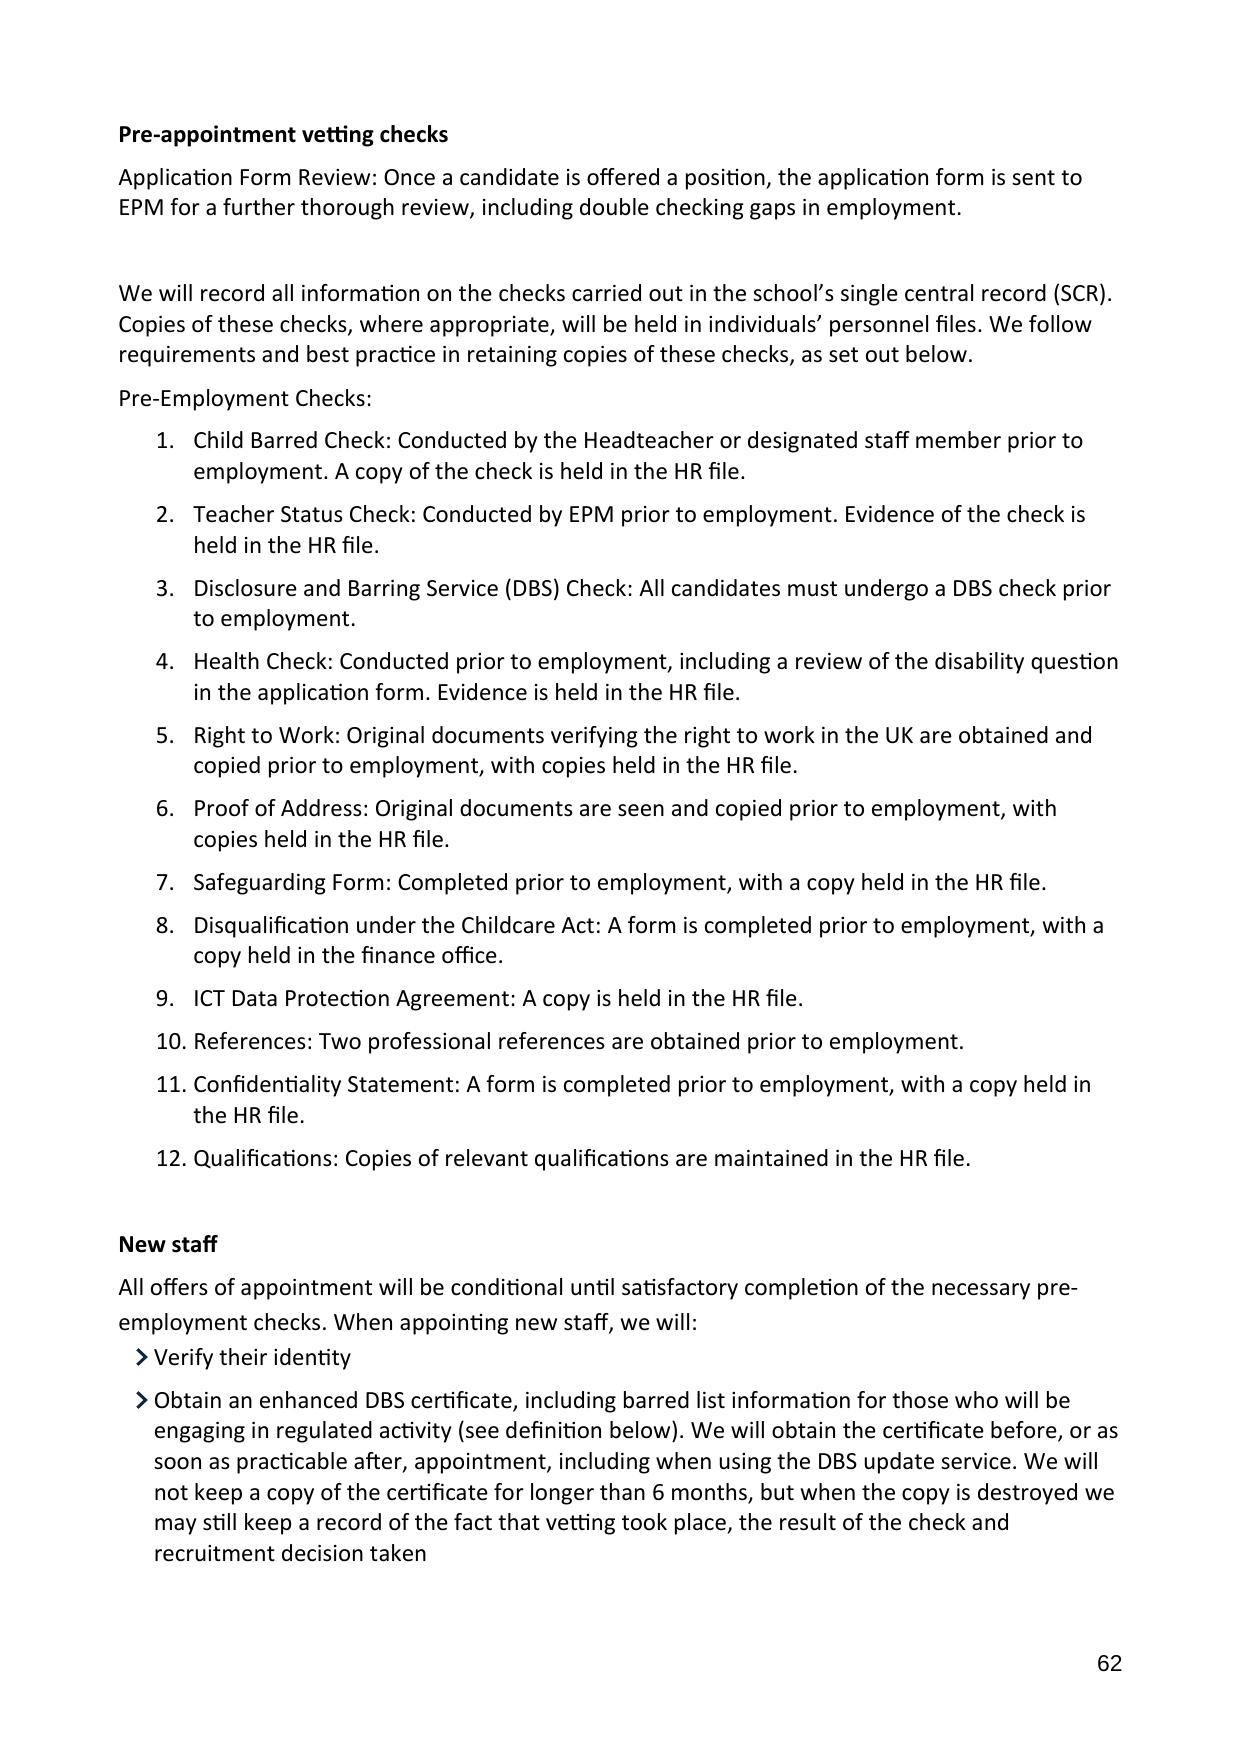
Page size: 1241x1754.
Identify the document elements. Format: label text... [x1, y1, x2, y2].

text New staff [118, 1228, 1122, 1259]
text Obtain an enhanced DBS certificate, including barred list information for those who will be engaging in regulated activity (see definition below). We will obtain the certificate before, or as soon as practicable after, appointment, including when using the DBS update service. We will not keep a copy of the certificate for longer than 6 months, but when the copy is destroyed we may still keep a record of the fact that vetting took place, the result of the check and recruitment decision taken [136, 1384, 1122, 1567]
picture [136, 1391, 148, 1409]
text We will record all information on the checks carried out in the school’s single central record (SCR). Copies of these checks, where appropriate, will be held in individuals’ personnel files. We follow requirements and best practice in retaining copies of these checks, as set out below. [118, 278, 1122, 369]
text Application Form Review: Once a candidate is offered a position, the application form is sent to EPM for a further thorough review, including double checking gaps in employment. [118, 161, 1122, 222]
list References: Two professional references are obtained prior to employment. [156, 1026, 1122, 1056]
text Pre-appointment vetting checks [118, 118, 1122, 148]
list Disqualification under the Childcare Act: A form is completed prior to employment, with a copy held in the finance office. [156, 909, 1122, 970]
text Pre-Employment Checks: [118, 382, 1122, 412]
list Teacher Status Check: Conducted by EPM prior to employment. Evidence of the check is held in the HR file. [156, 498, 1122, 559]
list Child Barred Check: Conducted by the Headteacher or designated staff member prior to employment. A copy of the check is held in the HR file. [156, 425, 1122, 486]
picture [136, 1348, 148, 1366]
text Verify their identity [136, 1341, 1122, 1372]
list Confidentiality Statement: A form is completed prior to employment, with a copy held in the HR file. [156, 1068, 1122, 1129]
text All offers of appointment will be conditional until satisfactory completion of the necessary pre-employment checks. When appointing new staff, we will: [118, 1271, 1122, 1337]
list Right to Work: Original documents verifying the right to work in the UK are obtained and copied prior to employment, with copies held in the HR file. [156, 719, 1122, 780]
list Safeguarding Form: Completed prior to employment, with a copy held in the HR file. [156, 866, 1122, 896]
list Proof of Address: Original documents are seen and copied prior to employment, with copies held in the HR file. [156, 792, 1122, 853]
list ICT Data Protection Agreement: A copy is held in the HR file. [156, 982, 1122, 1013]
list Qualifications: Copies of relevant qualifications are maintained in the HR file. [156, 1142, 1122, 1173]
list Health Check: Conducted prior to employment, including a review of the disability question in the application form. Evidence is held in the HR file. [156, 645, 1122, 706]
list Disclosure and Barring Service (DBS) Check: All candidates must undergo a DBS check prior to employment. [156, 572, 1122, 633]
